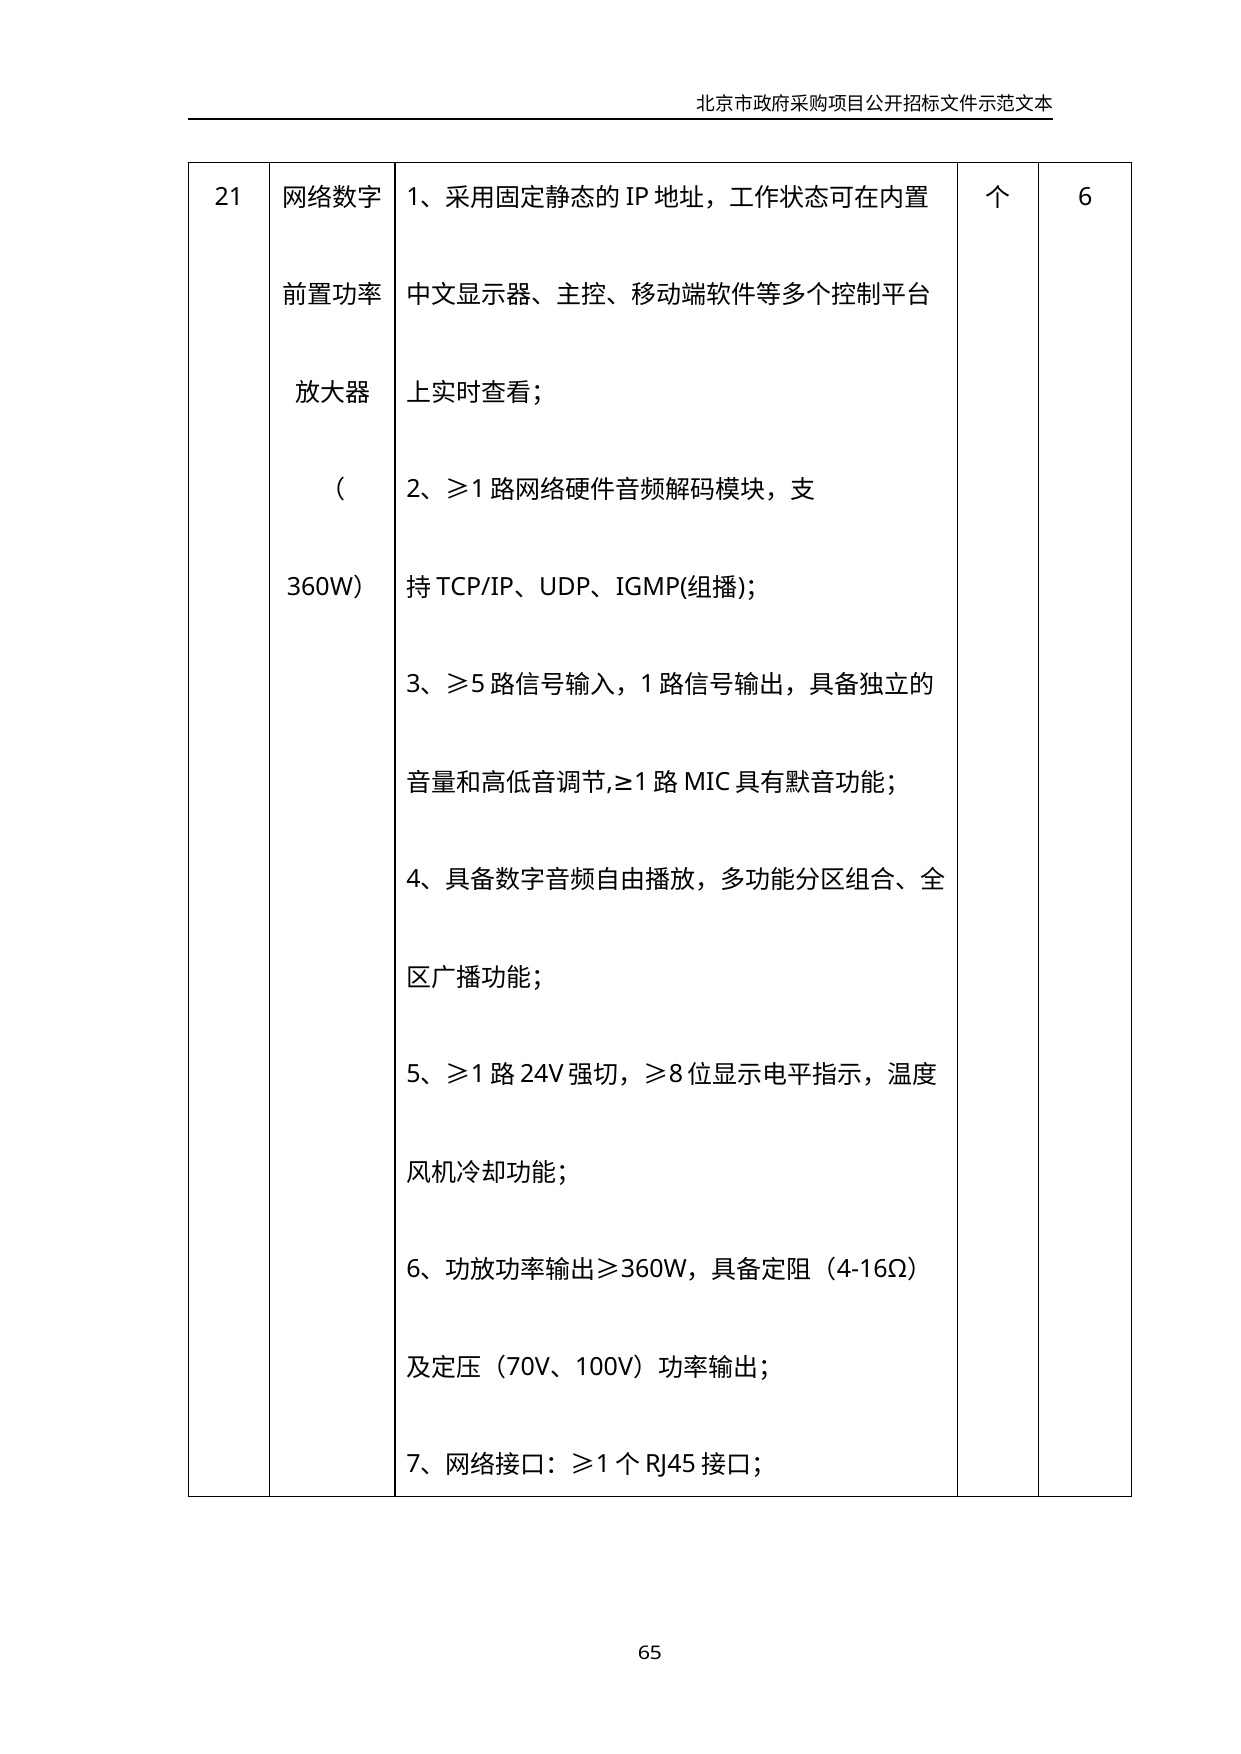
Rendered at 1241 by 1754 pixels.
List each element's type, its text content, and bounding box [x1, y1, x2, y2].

table_cell 6 [1039, 163, 1131, 1496]
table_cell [396, 163, 957, 1496]
table_cell 个 [958, 163, 1038, 1496]
table_cell 网络数字前置功率放大器（360W） [270, 163, 394, 1496]
table_cell 21 [189, 163, 269, 1496]
